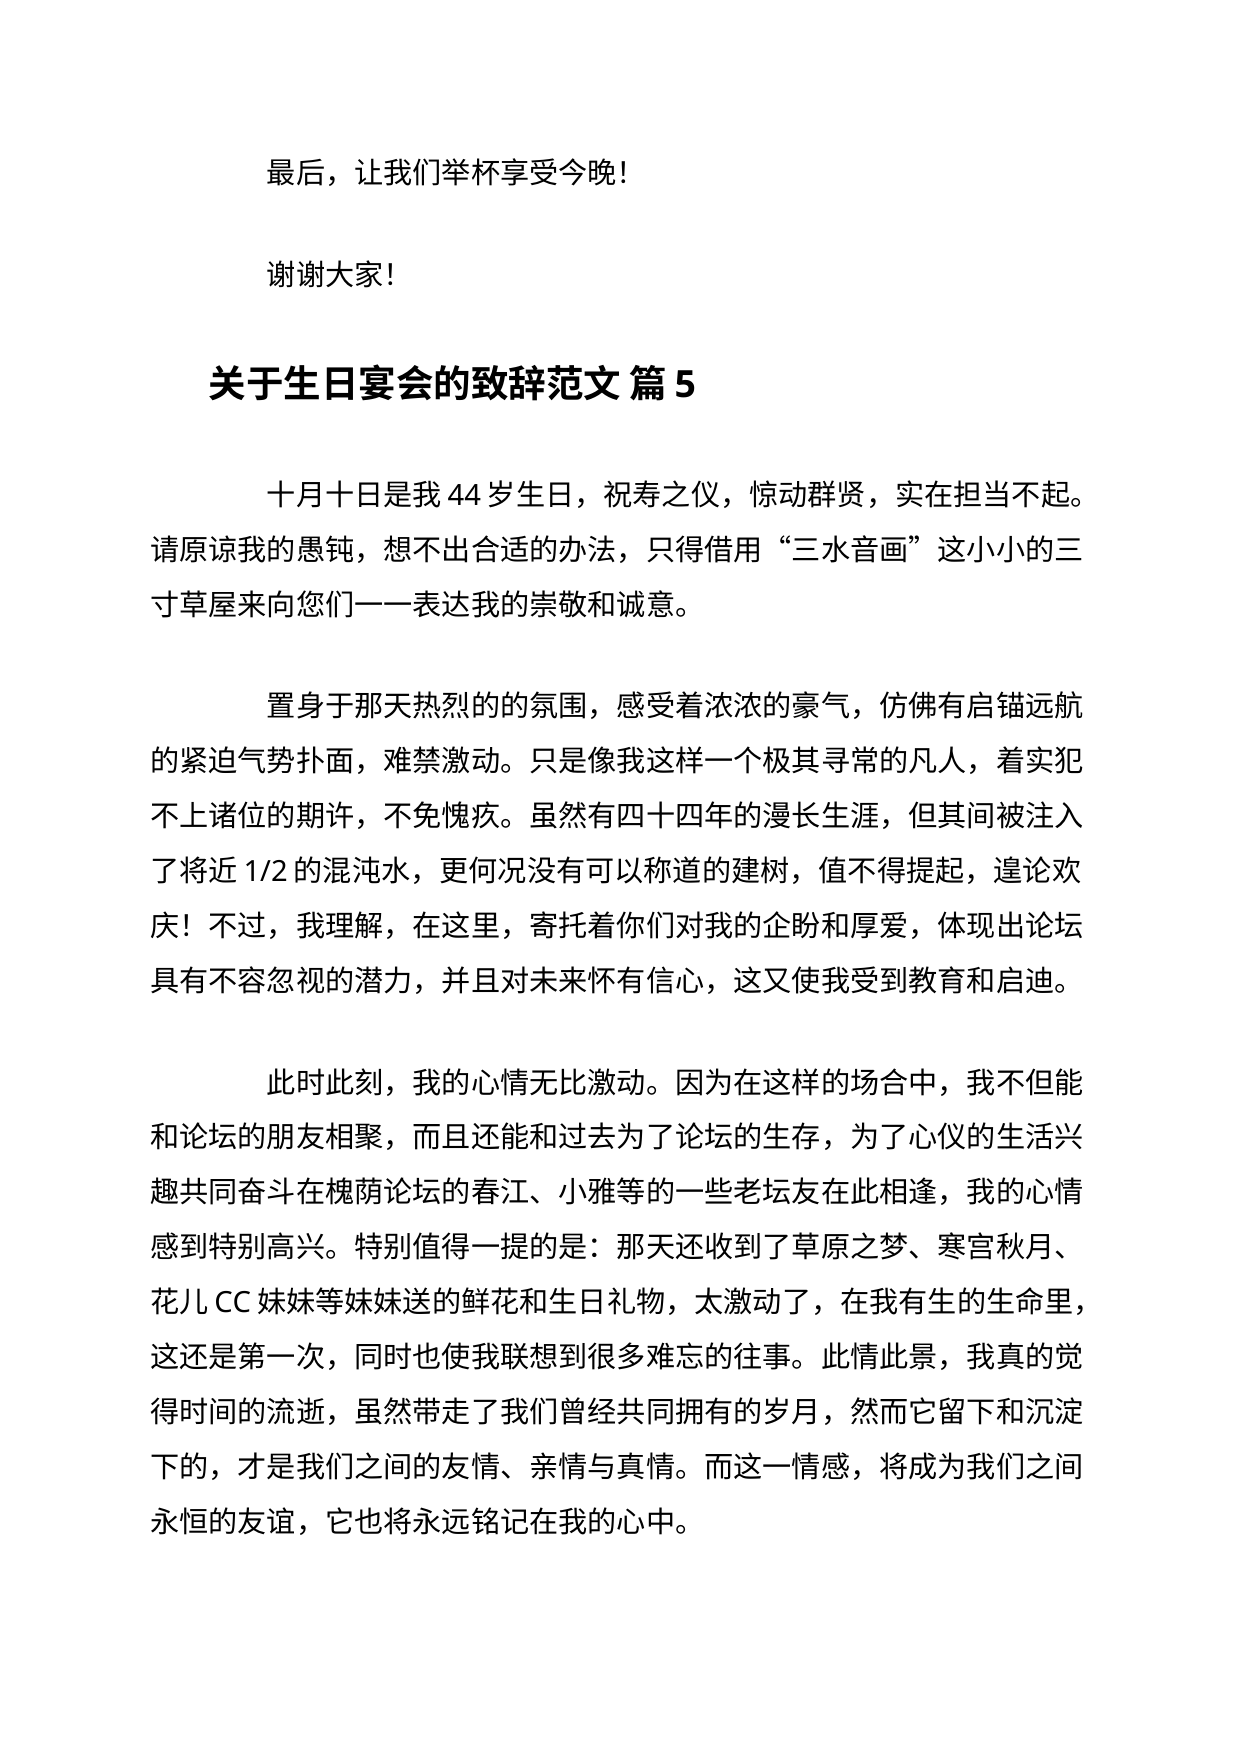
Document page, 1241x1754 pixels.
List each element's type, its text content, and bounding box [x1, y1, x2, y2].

text 谢谢大家！ [150, 252, 1090, 294]
text 关于生日宴会的致辞范文 篇5 [150, 353, 1090, 408]
text 十月十日是我44岁生日，祝寿之仪，惊动群贤，实在担当不起。请原谅我的愚钝，想不出合适的办法，只得借用“三水音画”这小小的三寸草屋来向您们一一表达我的崇敬和诚意。 [150, 471, 1090, 623]
text 最后，让我们举杯享受今晚！ [150, 150, 1090, 192]
text 置身于那天热烈的的氛围，感受着浓浓的豪气，仿佛有启锚远航的紧迫气势扑面，难禁激动。只是像我这样一个极其寻常的凡人，着实犯不上诸位的期许，不免愧疚。虽然有四十四年的漫长生涯，但其间被注入了将近1/2的混沌水，更何况没有可以称道的建树，值不得提起，遑论欢庆！不过，我理解，在这里，寄托着你们对我的企盼和厚爱，体现出论坛具有不容忽视的潜力，并且对未来怀有信心，这又使我受到教育和启迪。 [150, 683, 1090, 1000]
text 此时此刻，我的心情无比激动。因为在这样的场合中，我不但能和论坛的朋友相聚，而且还能和过去为了论坛的生存，为了心仪的生活兴趣共同奋斗在槐荫论坛的春江、小雅等的一些老坛友在此相逢，我的心情感到特别高兴。特别值得一提的是：那天还收到了草原之梦、寒宫秋月、花儿CC妹妹等妹妹送的鲜花和生日礼物，太激动了，在我有生的生命里，这还是第一次，同时也使我联想到很多难忘的往事。此情此景，我真的觉得时间的流逝，虽然带走了我们曾经共同拥有的岁月，然而它留下和沉淀下的，才是我们之间的友情、亲情与真情。而这一情感，将成为我们之间永恒的友谊，它也将永远铭记在我的心中。 [150, 1059, 1090, 1541]
